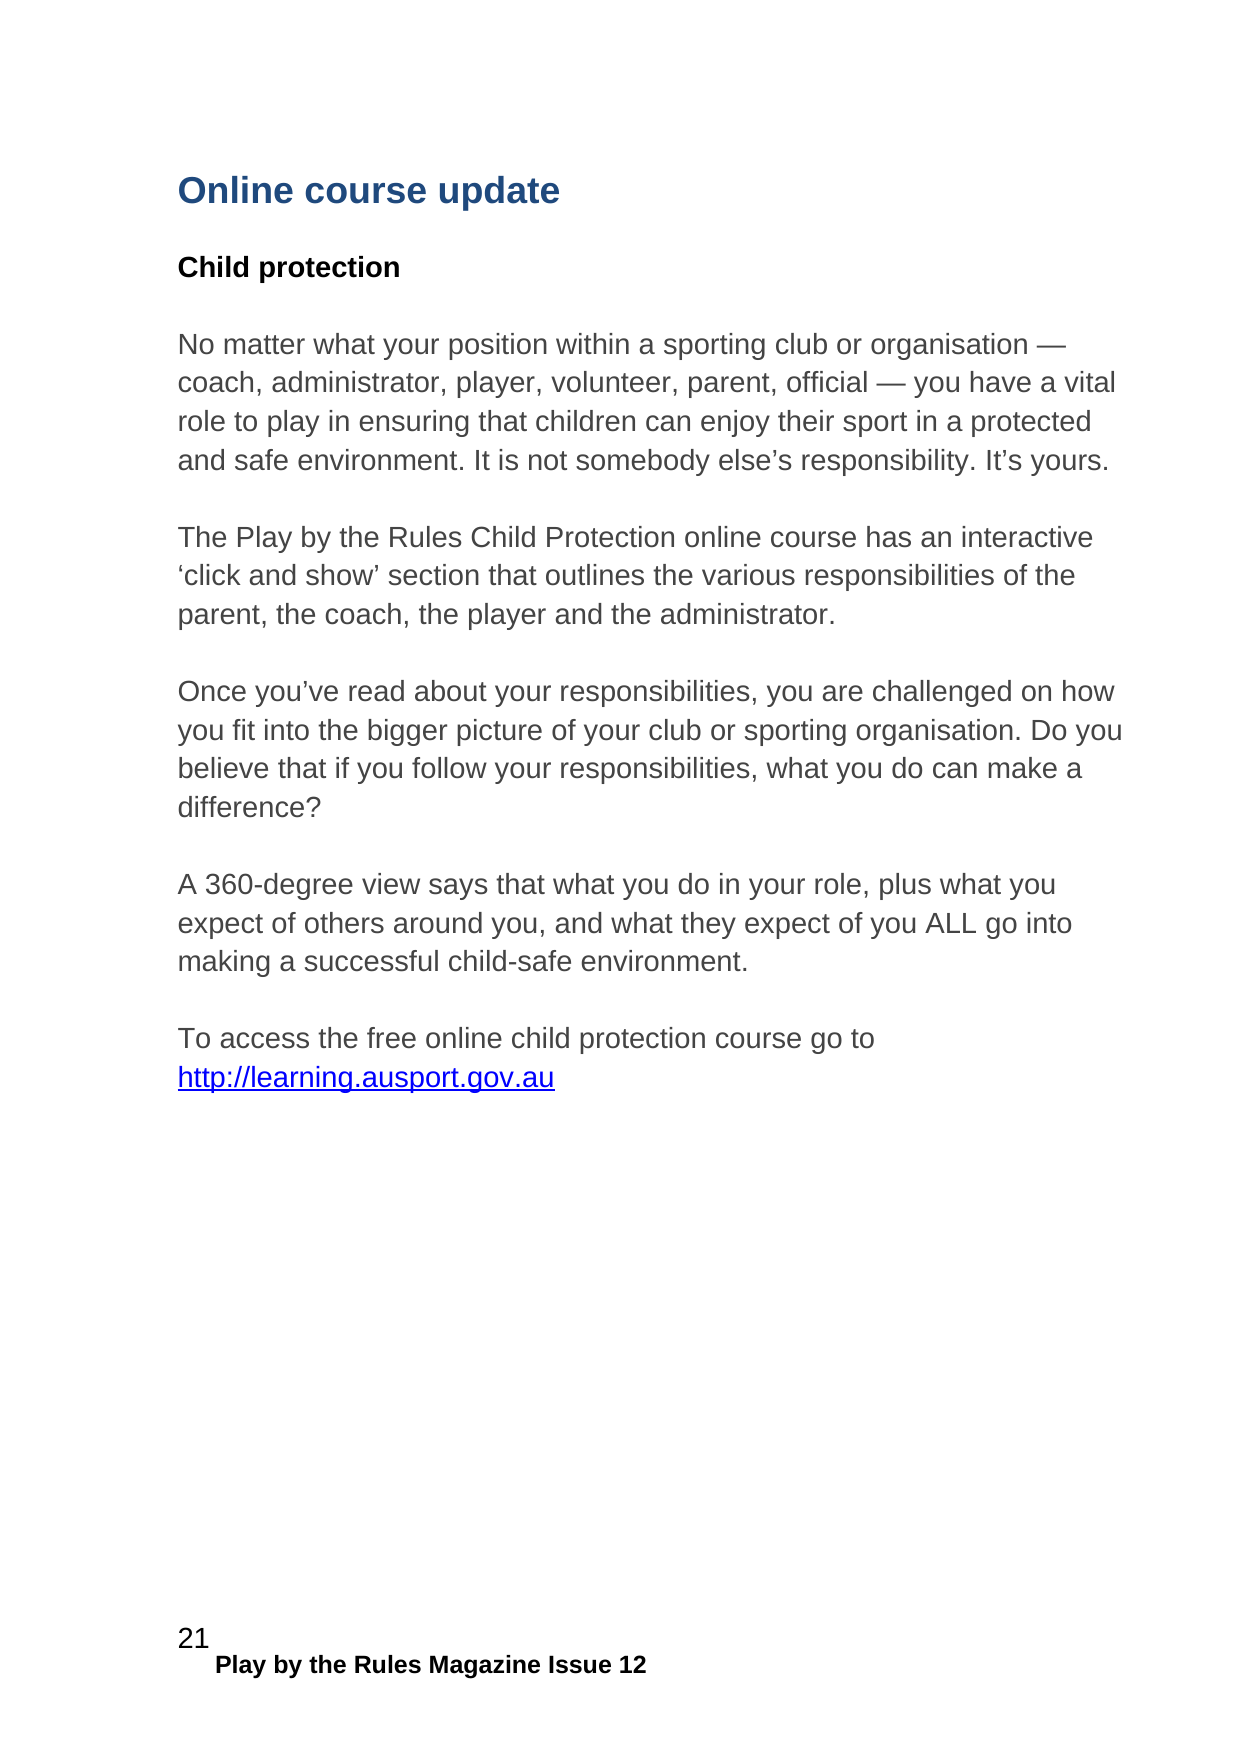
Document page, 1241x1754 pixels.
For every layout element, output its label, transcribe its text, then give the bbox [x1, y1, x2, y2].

text To access the free online child protection course go to http://learning.ausport.gov.au [177, 1021, 1138, 1093]
text The Play by the Rules Child Protection online course has an interactive ‘click and show’ section that outlines the various responsibilities of the parent, the coach, the player and the administrator. [177, 519, 1138, 630]
text A 360-degree view says that what you do in your role, plus what you expect of others around you, and what they expect of you ALL go into making a successful child-safe environment. [177, 867, 1138, 978]
text Once you’ve read about your responsibilities, you are challenged on how you fit into the bigger picture of your club or sporting organisation. Do you believe that if you follow your responsibilities, what you do can make a difference? [177, 674, 1138, 823]
subtitle Online course update [177, 168, 1138, 211]
text No matter what your position within a sporting club or organisation — coach, administrator, player, volunteer, parent, official — you have a vital role to play in ensuring that children can enjoy their sport in a protected and safe environment. It is not somebody else’s responsibility. It’s yours. [177, 327, 1138, 476]
text Child protection [177, 250, 1138, 283]
